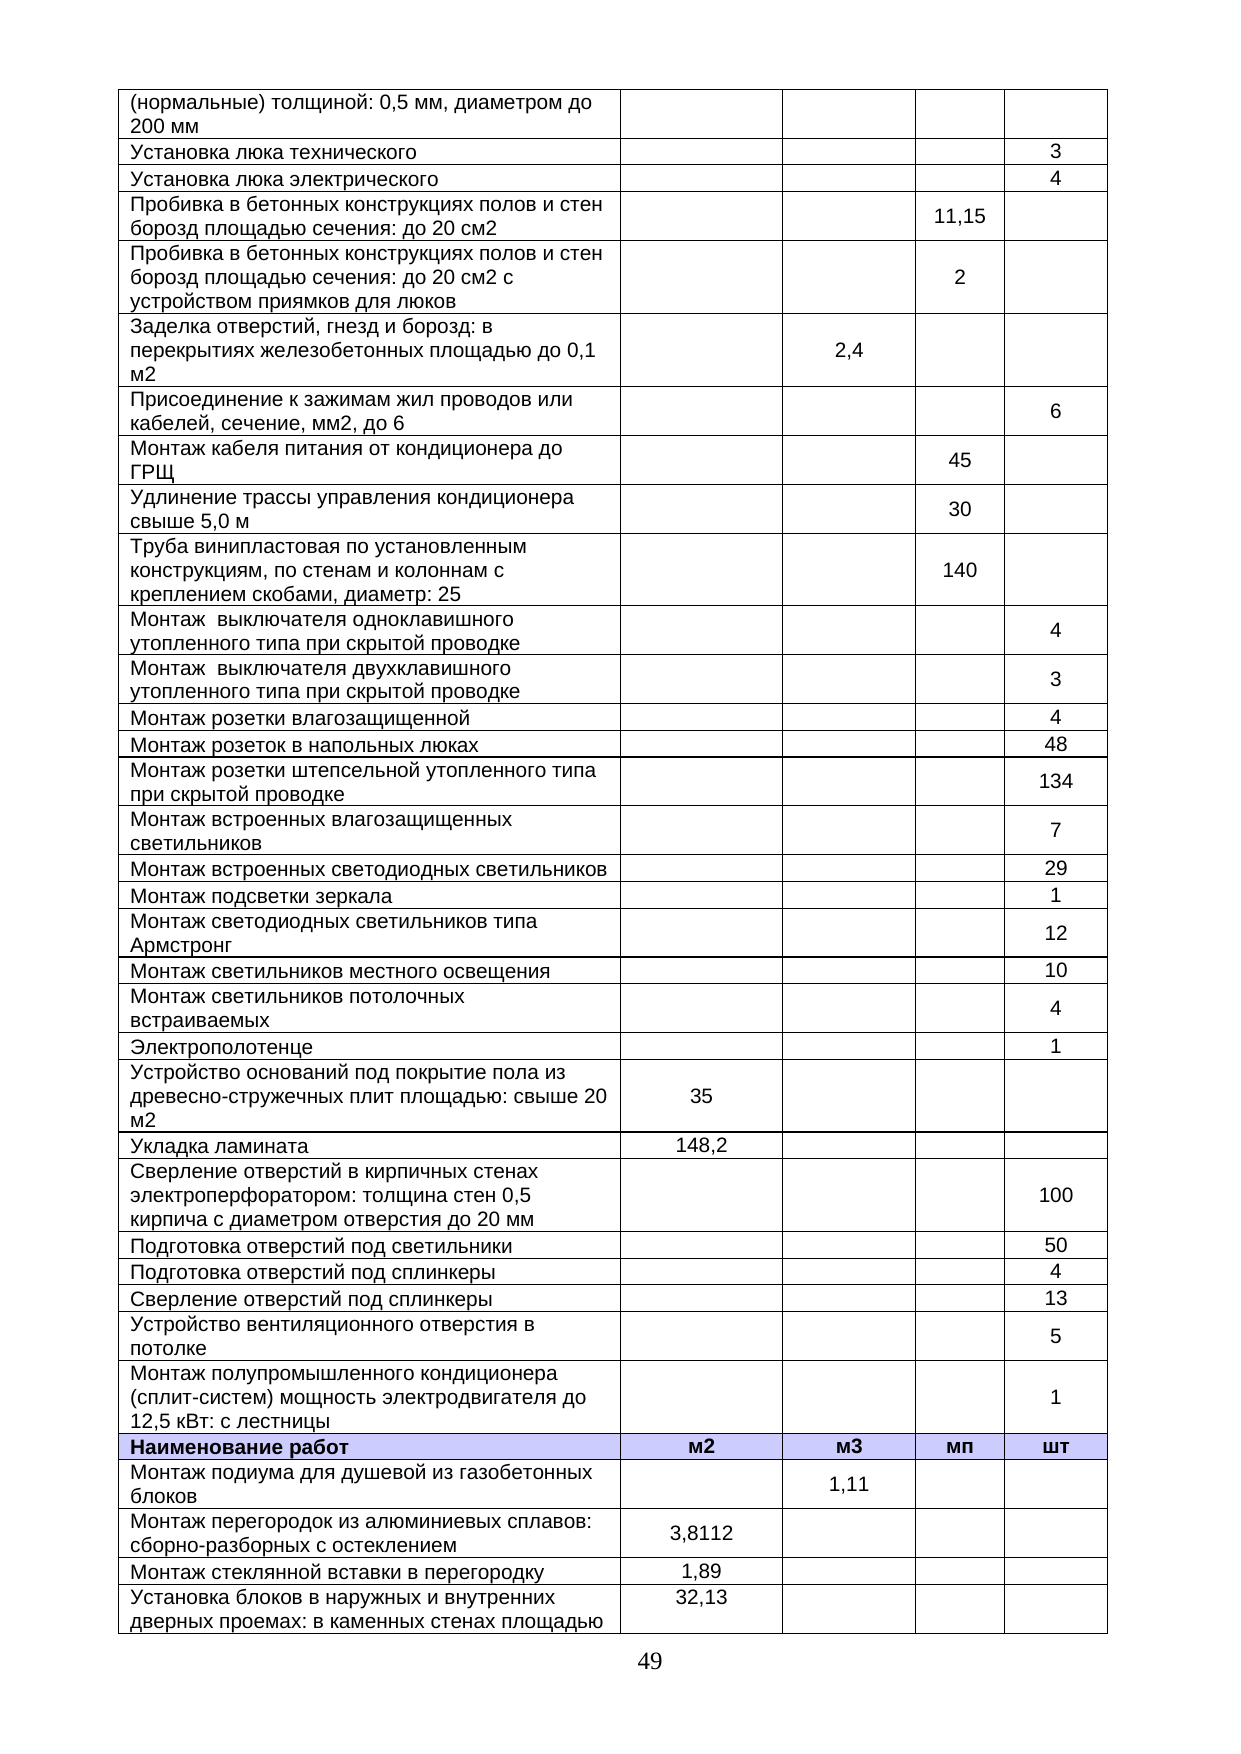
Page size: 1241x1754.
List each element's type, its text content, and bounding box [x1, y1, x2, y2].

table_cell [916, 855, 1004, 881]
table_cell 6 [1005, 387, 1107, 434]
table_cell [916, 387, 1004, 434]
table_cell 1 [1005, 1361, 1107, 1432]
table_cell [621, 1159, 782, 1231]
table_cell Подготовка отверстий под светильники [119, 1232, 620, 1257]
table_cell [783, 165, 915, 191]
table_cell [783, 1159, 915, 1231]
table_cell [783, 1259, 915, 1284]
table_cell [783, 958, 915, 983]
table_cell Монтаж встроенных светодиодных светильников [119, 855, 620, 881]
table_cell [916, 731, 1004, 756]
table_cell [916, 958, 1004, 983]
table_cell [1005, 1585, 1107, 1632]
table_cell [1005, 1558, 1107, 1583]
table_cell 1 [1005, 882, 1107, 907]
table_cell [916, 1361, 1004, 1432]
table_cell [916, 139, 1004, 164]
table_cell [621, 655, 782, 703]
table_cell [916, 1509, 1004, 1557]
table_cell Пробивка в бетонных конструкциях полов и стен борозд площадью сечения: до 20 см2 [119, 192, 620, 240]
table_cell [1005, 1060, 1107, 1131]
table_cell Монтаж перегородок из алюминиевых сплавов: сборно-разборных с остеклением [119, 1509, 620, 1557]
table_cell [621, 704, 782, 730]
table_cell 4 [1005, 606, 1107, 654]
table_cell [621, 1361, 782, 1432]
table_cell [621, 1285, 782, 1311]
table_cell Монтаж подсветки зеркала [119, 882, 620, 907]
table_cell [783, 606, 915, 654]
table_cell [783, 1133, 915, 1158]
table_cell [916, 1558, 1004, 1583]
table_cell 1 [1005, 1033, 1107, 1058]
table_cell [783, 1361, 915, 1432]
table_cell 3 [1005, 655, 1107, 703]
table_cell 4 [621, 90, 782, 138]
table_cell [783, 909, 915, 956]
table_cell Монтаж светодиодных светильников типа Армстронг [119, 909, 620, 956]
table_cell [119, 90, 620, 138]
table_cell 11,15 [916, 192, 1004, 240]
table_cell [783, 655, 915, 703]
table_cell 134 [1005, 758, 1107, 805]
table_cell [783, 485, 915, 532]
table_cell [1005, 485, 1107, 532]
table_cell [916, 1060, 1004, 1131]
table_cell Монтаж выключателя одноклавишного утопленного типа при скрытой проводке [119, 606, 620, 654]
table_cell [1005, 534, 1107, 605]
table_cell [783, 704, 915, 730]
table_cell 13 [1005, 1285, 1107, 1311]
table_cell [1005, 192, 1107, 240]
table_cell 1,11 [783, 1460, 915, 1508]
table_cell Пробивка в бетонных конструкциях полов и стен борозд площадью сечения: до 20 см2 с устройством приямков для люков [119, 241, 620, 313]
table_cell [1005, 1460, 1107, 1508]
table_cell [916, 1159, 1004, 1231]
table_cell [621, 882, 782, 907]
table_cell [916, 606, 1004, 654]
table_cell [916, 882, 1004, 907]
table_cell Сверление отверстий в кирпичных стенах электроперфоратором: толщина стен 0,5 кирпича с диаметром отверстия до 20 мм [119, 1159, 620, 1231]
table_cell Монтаж выключателя двухклавишного утопленного типа при скрытой проводке [119, 655, 620, 703]
table_cell Монтаж светильников потолочных встраиваемых [119, 984, 620, 1032]
table_cell [621, 758, 782, 805]
table_cell Сверление отверстий под сплинкеры [119, 1285, 620, 1311]
table_cell [621, 1232, 782, 1257]
table_cell Монтаж розеток в напольных люках [119, 731, 620, 756]
table_cell 4 [1005, 704, 1107, 730]
table_cell [916, 758, 1004, 805]
table_cell Монтаж подиума для душевой из газобетонных блоков [119, 1460, 620, 1508]
table_cell [621, 606, 782, 654]
table_cell [783, 534, 915, 605]
table_cell [621, 436, 782, 483]
table_cell 12 [1005, 909, 1107, 956]
table_cell 10 [1005, 958, 1107, 983]
table_cell [916, 314, 1004, 386]
table_cell 3 [1005, 139, 1107, 164]
table_cell [783, 855, 915, 881]
table_cell [783, 758, 915, 805]
table_cell [621, 1259, 782, 1284]
table_cell [1005, 436, 1107, 483]
table_cell [916, 1285, 1004, 1311]
table_cell шт [1005, 1434, 1107, 1459]
table_cell [621, 855, 782, 881]
table_cell Монтаж встроенных влагозащищенных светильников [119, 806, 620, 854]
table_cell [1005, 314, 1107, 386]
table_cell [916, 90, 1004, 138]
table_cell 35 [621, 1060, 782, 1131]
table_cell 2 [916, 241, 1004, 313]
table_cell [783, 882, 915, 907]
table_cell 4 [1005, 165, 1107, 191]
table_cell [621, 387, 782, 434]
table_cell [783, 1033, 915, 1058]
table_cell Электрополотенце [119, 1033, 620, 1058]
table_cell [621, 1460, 782, 1508]
table_cell Подготовка отверстий под сплинкеры [119, 1259, 620, 1284]
table_cell 32,13 [621, 1585, 782, 1632]
table_cell [916, 909, 1004, 956]
table_cell Монтаж розетки влагозащищенной [119, 704, 620, 730]
table_cell 30 [916, 485, 1004, 532]
table_cell [621, 241, 782, 313]
table_cell [916, 1312, 1004, 1359]
table_cell [916, 1585, 1004, 1632]
table_cell 1,89 [621, 1558, 782, 1583]
table_cell [916, 806, 1004, 854]
table_cell [916, 1033, 1004, 1058]
table_cell 45 [916, 436, 1004, 483]
table_cell 100 [1005, 1159, 1107, 1231]
table_cell [783, 1232, 915, 1257]
table_cell [783, 387, 915, 434]
table_cell [783, 1285, 915, 1311]
table_cell Монтаж светильников местного освещения [119, 958, 620, 983]
table_cell [621, 958, 782, 983]
table_cell [621, 192, 782, 240]
table_cell Установка люка электрического [119, 165, 620, 191]
table_cell м3 [783, 1434, 915, 1459]
table_cell [621, 1033, 782, 1058]
table_cell [783, 90, 915, 138]
table_cell [621, 731, 782, 756]
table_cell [119, 1585, 620, 1632]
table_cell 4 [1005, 984, 1107, 1032]
table_cell [1005, 90, 1107, 138]
table_cell Монтаж стеклянной вставки в перегородку [119, 1558, 620, 1583]
table_cell Установка люка технического [119, 139, 620, 164]
table_cell 2,4 [783, 314, 915, 386]
table_cell Устройство вентиляционного отверстия в потолке [119, 1312, 620, 1359]
table_cell [621, 485, 782, 532]
table_cell 3,8112 [621, 1509, 782, 1557]
table_cell 50 [1005, 1232, 1107, 1257]
table_cell 140 [916, 534, 1004, 605]
table_cell [783, 806, 915, 854]
table_cell [916, 1232, 1004, 1257]
table_cell [783, 731, 915, 756]
table_cell [621, 909, 782, 956]
table_cell Удлинение трассы управления кондиционера свыше 5,0 м [119, 485, 620, 532]
table_cell [621, 534, 782, 605]
table_cell Заделка отверстий, гнезд и борозд: в перекрытиях железобетонных площадью до 0,1 м2 [119, 314, 620, 386]
table_cell Монтаж розетки штепсельной утопленного типа при скрытой проводке [119, 758, 620, 805]
table_cell Монтаж кабеля питания от кондиционера до ГРЩ [119, 436, 620, 483]
table_cell [621, 165, 782, 191]
table_cell [783, 1585, 915, 1632]
table_cell Устройство оснований под покрытие пола из древесно-стружечных плит площадью: свыше 20 м2 [119, 1060, 620, 1131]
table_cell [783, 1558, 915, 1583]
table_cell Монтаж полупромышленного кондиционера (сплит-систем) мощность электродвигателя до 12,5 кВт: с лестницы [119, 1361, 620, 1432]
table_cell [783, 1312, 915, 1359]
table_cell Укладка ламината [119, 1133, 620, 1158]
table_cell Присоединение к зажимам жил проводов или кабелей, сечение, мм2, до 6 [119, 387, 620, 434]
table_cell [783, 984, 915, 1032]
table_cell [621, 984, 782, 1032]
table_cell [621, 806, 782, 854]
table_cell м2 [621, 1434, 782, 1459]
table_cell [916, 1133, 1004, 1158]
table_cell 148,2 [621, 1133, 782, 1158]
table_cell [1005, 1133, 1107, 1158]
table_cell 4 [1005, 1259, 1107, 1284]
table_cell Труба винипластовая по установленным конструкциям, по стенам и колоннам с креплением скобами, диаметр: 25 [119, 534, 620, 605]
table_cell [783, 1509, 915, 1557]
table_cell [783, 192, 915, 240]
table_cell [783, 1060, 915, 1131]
table_cell [1005, 241, 1107, 313]
table_cell [621, 139, 782, 164]
table_cell [783, 241, 915, 313]
table_cell 48 [1005, 731, 1107, 756]
table_cell [916, 1259, 1004, 1284]
table_cell 7 [1005, 806, 1107, 854]
table_cell [916, 984, 1004, 1032]
table_cell [916, 704, 1004, 730]
table_cell Наименование работ [119, 1434, 620, 1459]
table_cell 29 [1005, 855, 1107, 881]
table_cell [621, 314, 782, 386]
table_cell [916, 165, 1004, 191]
table_cell [916, 1460, 1004, 1508]
table_cell [1005, 1509, 1107, 1557]
table_cell [621, 1312, 782, 1359]
table_cell [783, 436, 915, 483]
table_cell [916, 655, 1004, 703]
table_cell мп [916, 1434, 1004, 1459]
table_cell [783, 139, 915, 164]
table_cell 5 [1005, 1312, 1107, 1359]
